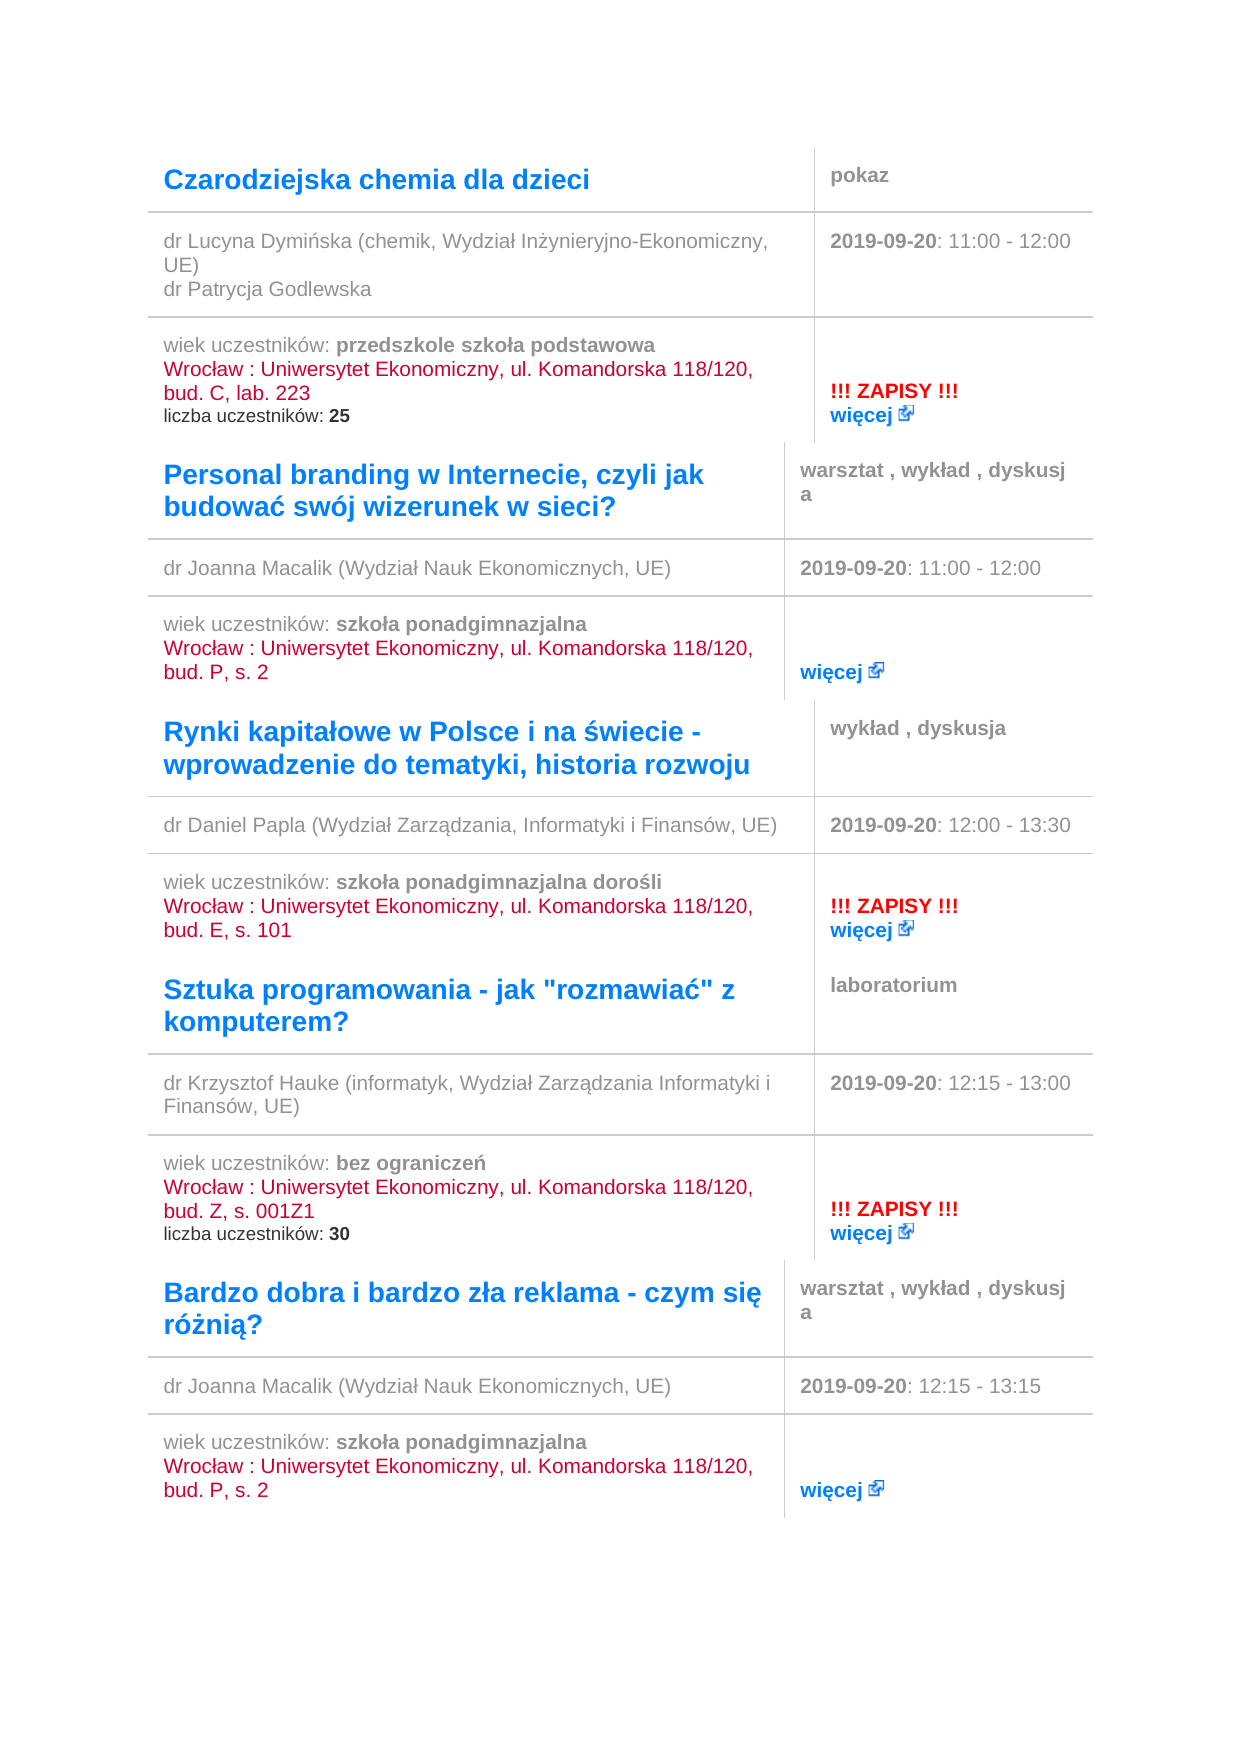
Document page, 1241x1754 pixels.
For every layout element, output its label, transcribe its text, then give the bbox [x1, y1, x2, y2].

table_cell !!! ZAPISY !!! więcej [815, 1136, 1093, 1260]
table_cell wiek uczestników: szkoła ponadgimnazjalna Wrocław : Uniwersytet Ekonomiczny, ul. Komandorska 118/120, bud. P, s. 2 [148, 597, 784, 700]
table_cell dr Daniel Papla (Wydział Zarządzania, Informatyki i Finansów, UE) [148, 797, 814, 852]
table_cell !!! ZAPISY !!! więcej [815, 854, 1093, 957]
picture [898, 405, 914, 423]
table_cell 2019-09-20: 12:15 - 13:00 [815, 1055, 1093, 1134]
table_cell wiek uczestników: szkoła ponadgimnazjalna Wrocław : Uniwersytet Ekonomiczny, ul. Komandorska 118/120, bud. P, s. 2 [148, 1415, 784, 1518]
picture [868, 662, 885, 680]
table_cell dr Lucyna Dymińska (chemik, Wydział Inżynieryjno-Ekonomiczny, UE) dr Patrycja Godlewska [148, 213, 814, 316]
picture [868, 1480, 885, 1498]
table_header Rynki kapitałowe w Polsce i na świecie - wprowadzenie do tematyki, historia rozwoju [148, 700, 814, 796]
picture [898, 1223, 914, 1241]
table_header laboratorium [815, 957, 1093, 1053]
table_cell więcej [785, 1415, 1093, 1518]
table_header Sztuka programowania - jak "rozmawiać" z komputerem? [148, 957, 814, 1053]
table_cell więcej [785, 597, 1093, 700]
table_cell 2019-09-20: 12:00 - 13:30 [815, 797, 1093, 852]
table_cell !!! ZAPISY !!! więcej [815, 318, 1093, 442]
table_cell dr Krzysztof Hauke (informatyk, Wydział Zarządzania Informatyki i Finansów, UE) [148, 1055, 814, 1134]
table_cell wiek uczestników: przedszkole szkoła podstawowa Wrocław : Uniwersytet Ekonomiczny, ul. Komandorska 118/120, bud. C, lab. 223 liczba uczestników: 25 [148, 318, 814, 442]
table_header Bardzo dobra i bardzo zła reklama - czym się różnią? [148, 1260, 784, 1356]
table_cell wiek uczestników: szkoła ponadgimnazjalna dorośli Wrocław : Uniwersytet Ekonomiczny, ul. Komandorska 118/120, bud. E, s. 101 [148, 854, 814, 957]
table_header warsztat , wykład , dyskusja [785, 1260, 1093, 1356]
table_cell dr Joanna Macalik (Wydział Nauk Ekonomicznych, UE) [148, 1358, 784, 1413]
table_header Personal branding w Internecie, czyli jak budować swój wizerunek w sieci? [148, 442, 784, 538]
table_header pokaz [815, 148, 1093, 211]
table_header warsztat , wykład , dyskusja [785, 442, 1093, 538]
table_cell wiek uczestników: bez ograniczeń Wrocław : Uniwersytet Ekonomiczny, ul. Komandorska 118/120, bud. Z, s. 001Z1 liczba uczestników: 30 [148, 1136, 814, 1260]
table_header wykład , dyskusja [815, 700, 1093, 796]
table_header Czarodziejska chemia dla dzieci [148, 148, 814, 211]
table_cell 2019-09-20: 11:00 - 12:00 [815, 213, 1093, 316]
picture [898, 920, 914, 938]
table_cell dr Joanna Macalik (Wydział Nauk Ekonomicznych, UE) [148, 540, 784, 595]
table_cell 2019-09-20: 12:15 - 13:15 [785, 1358, 1093, 1413]
table_cell 2019-09-20: 11:00 - 12:00 [785, 540, 1093, 595]
